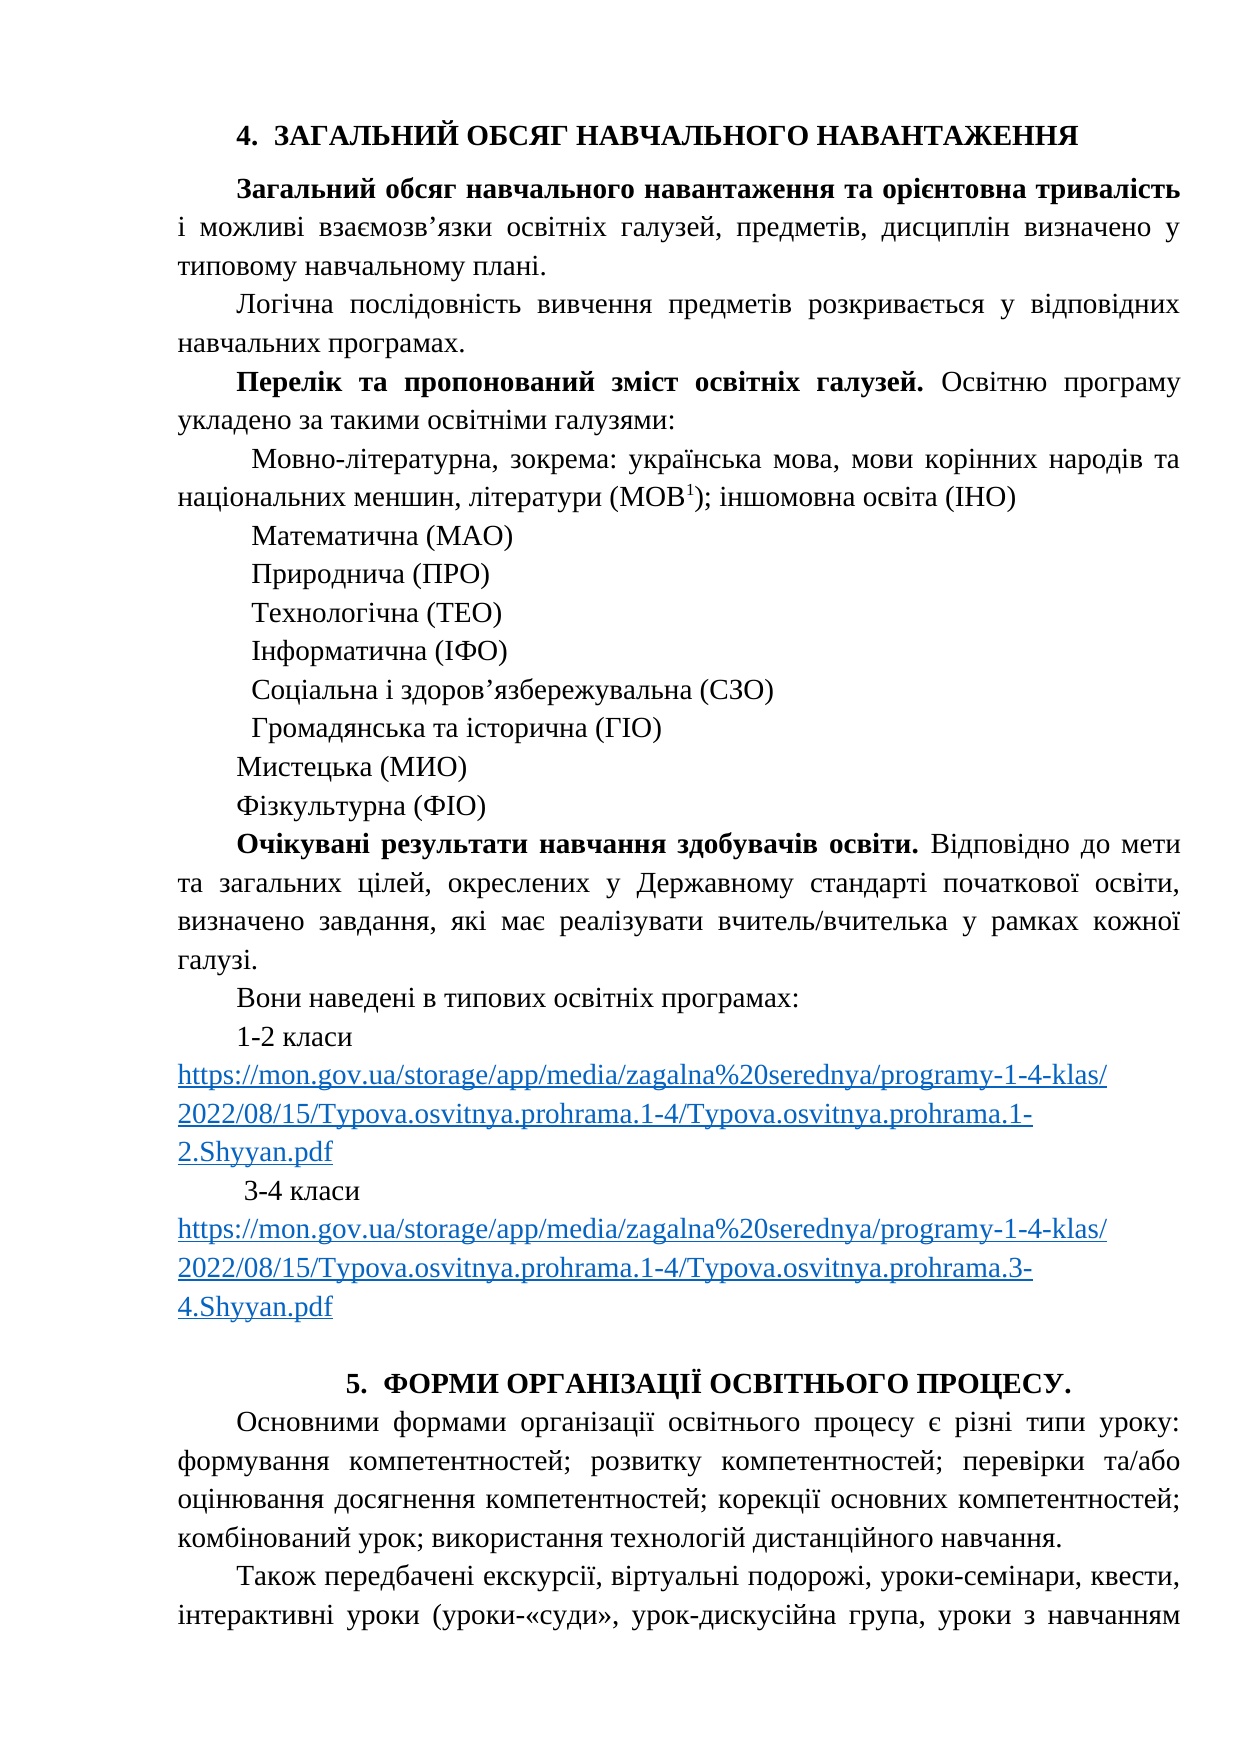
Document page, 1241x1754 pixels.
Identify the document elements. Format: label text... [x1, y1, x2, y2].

text Інформатична (ІФО) [177, 633, 1181, 667]
text Перелік та пропонований зміст освітніх галузей. Освітню програму укладено за такими освітніми галузями: [177, 364, 1181, 436]
text Природнича (ПРО) [177, 556, 1181, 590]
text Соціальна і здоров’язбережувальна (СЗО) [177, 672, 1181, 706]
text Основними формами організації освітнього процесу є різні типи уроку: формування компетентностей; розвитку компетентностей; перевірки та/або оцінювання досягнення компетентностей; корекції основних компетентностей; комбінований урок; використання технологій дистанційного навчання. [177, 1404, 1181, 1553]
text Загальний обсяг навчального навантаження та орієнтовна тривалість і можливі взаємозв’язки освітніх галузей, предметів, дисциплін визначено у типовому навчальному плані. [177, 171, 1181, 282]
text Вони наведені в типових освітніх програмах: [177, 980, 1181, 1014]
text Очікувані результати навчання здобувачів освіти. Відповідно до мети та загальних цілей, окреслених у Державному стандарті початкової освіти, визначено завдання, які має реалізувати вчитель/вчителька у рамках кожної галузі. [177, 826, 1181, 975]
text 3-4 класи https://mon.gov.ua/storage/app/media/zagalna%20serednya/programy-1-4-klas/2022/08/15/Typova.osvitnya.prohrama.1-4/Typova.osvitnya.prohrama.3-4.Shyyan.pdf [177, 1173, 1181, 1322]
text Мовно-літературна, зокрема: українська мова, мови корінних народів та національних меншин, літератури (МОВ1); іншомовна освіта (ІНО) [177, 441, 1181, 513]
text Фізкультурна (ФІО) [177, 788, 1181, 821]
text Громадянська та історична (ГІО) [177, 711, 1181, 744]
text Логічна послідовність вивчення предметів розкривається у відповідних навчальних програмах. [177, 287, 1181, 359]
list ФОРМИ ОРГАНІЗАЦІЇ ОСВІТНЬОГО ПРОЦЕСУ. [236, 1366, 1181, 1399]
list ЗАГАЛЬНИЙ ОБСЯГ НАВЧАЛЬНОГО НАВАНТАЖЕННЯ [236, 118, 1181, 152]
text Технологічна (ТЕО) [177, 595, 1181, 628]
text Мистецька (МИО) [177, 749, 1181, 783]
text 1-2 класи https://mon.gov.ua/storage/app/media/zagalna%20serednya/programy-1-4-klas/2022/08/15/Typova.osvitnya.prohrama.1-4/Typova.osvitnya.prohrama.1-2.Shyyan.pdf [177, 1019, 1181, 1168]
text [177, 1558, 1181, 1631]
text Математична (МАО) [177, 518, 1181, 551]
